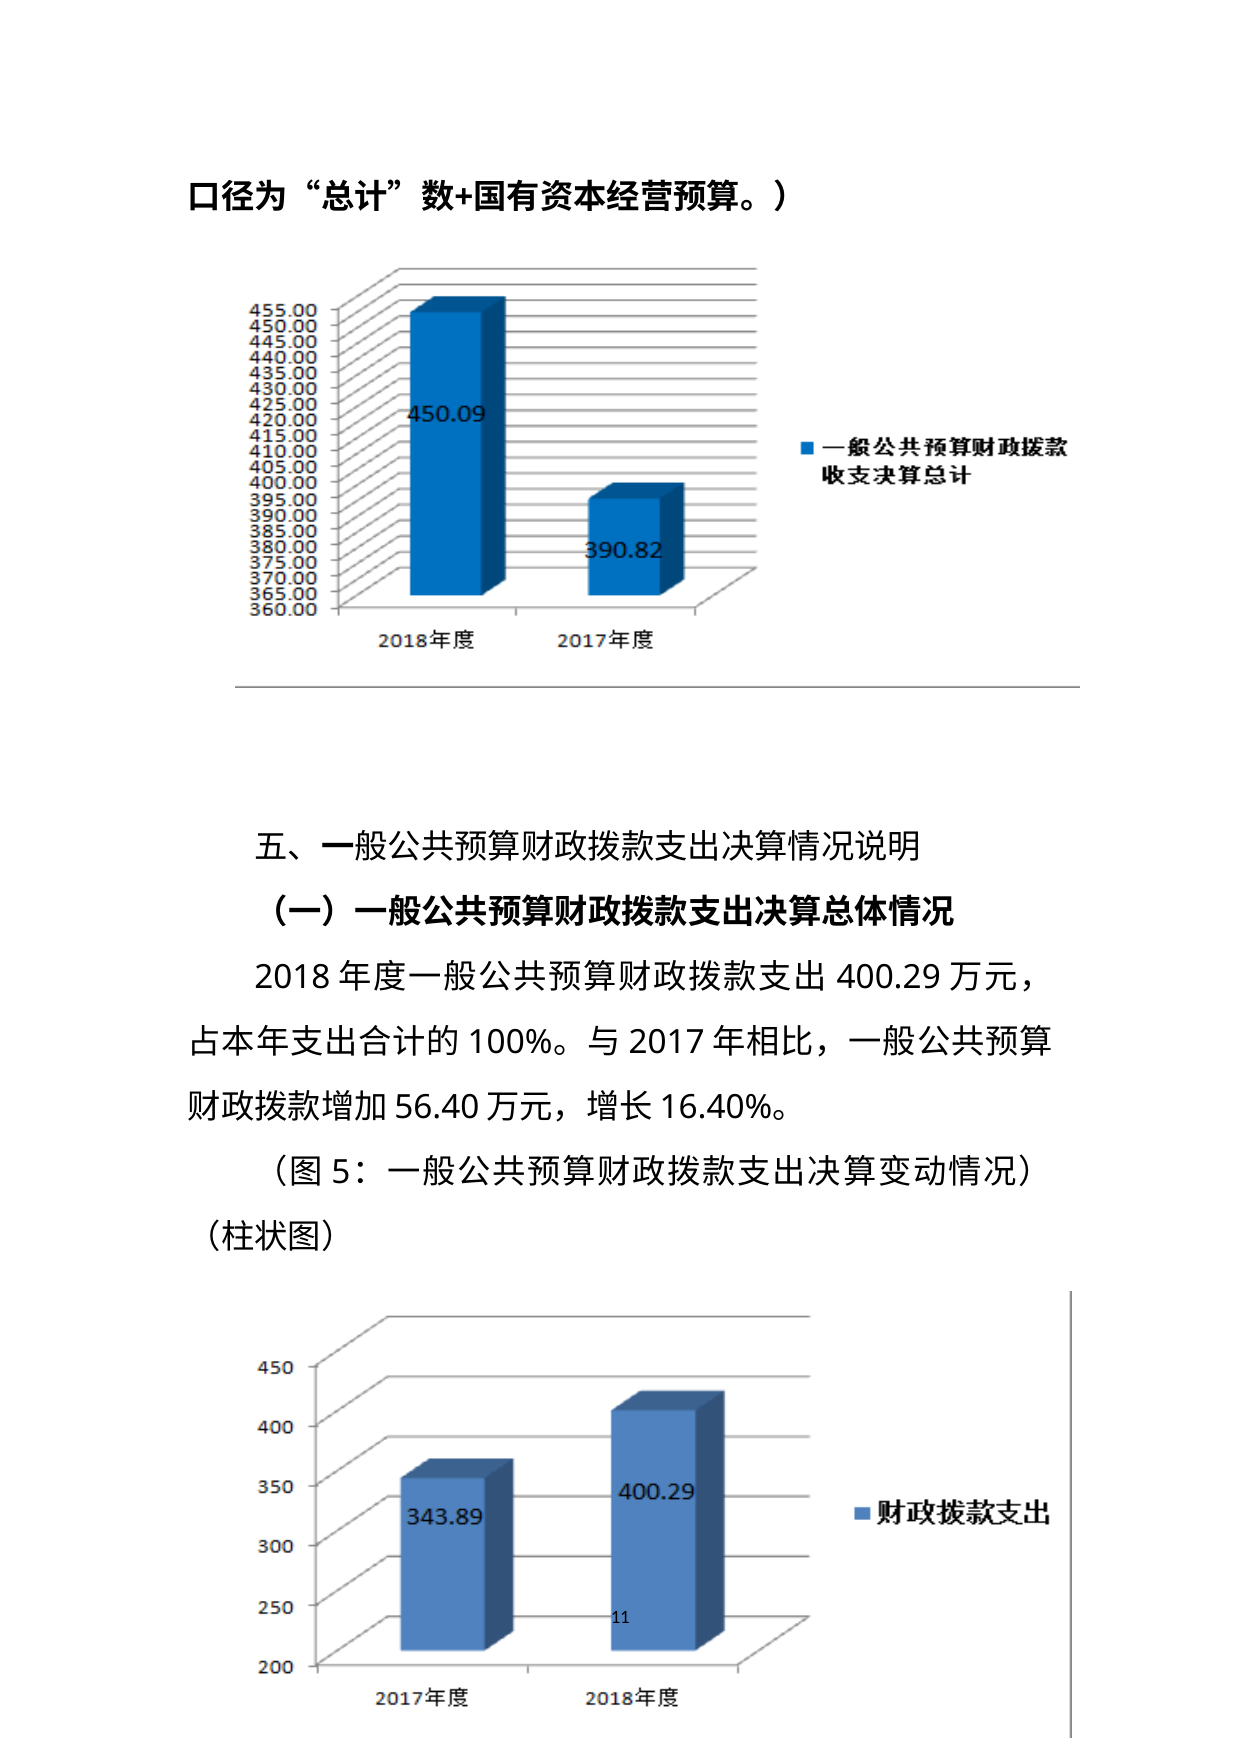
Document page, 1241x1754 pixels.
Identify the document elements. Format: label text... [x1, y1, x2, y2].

picture [235, 237, 1080, 688]
text 2018年度一般公共预算财政拨款支出400.29万元，占本年支出合计的100%。与2017年相比，一般公共预算财政拨款增加56.40万元，增长16.40%。 [187, 942, 1053, 1137]
text （一）一般公共预算财政拨款支出决算总体情况 [187, 877, 1053, 942]
text 五、一般公共预算财政拨款支出决算情况说明 [187, 812, 1053, 877]
picture [235, 1291, 1072, 1738]
text （图5：一般公共预算财政拨款支出决算变动情况）（柱状图） [187, 1137, 1053, 1267]
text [187, 162, 1053, 227]
